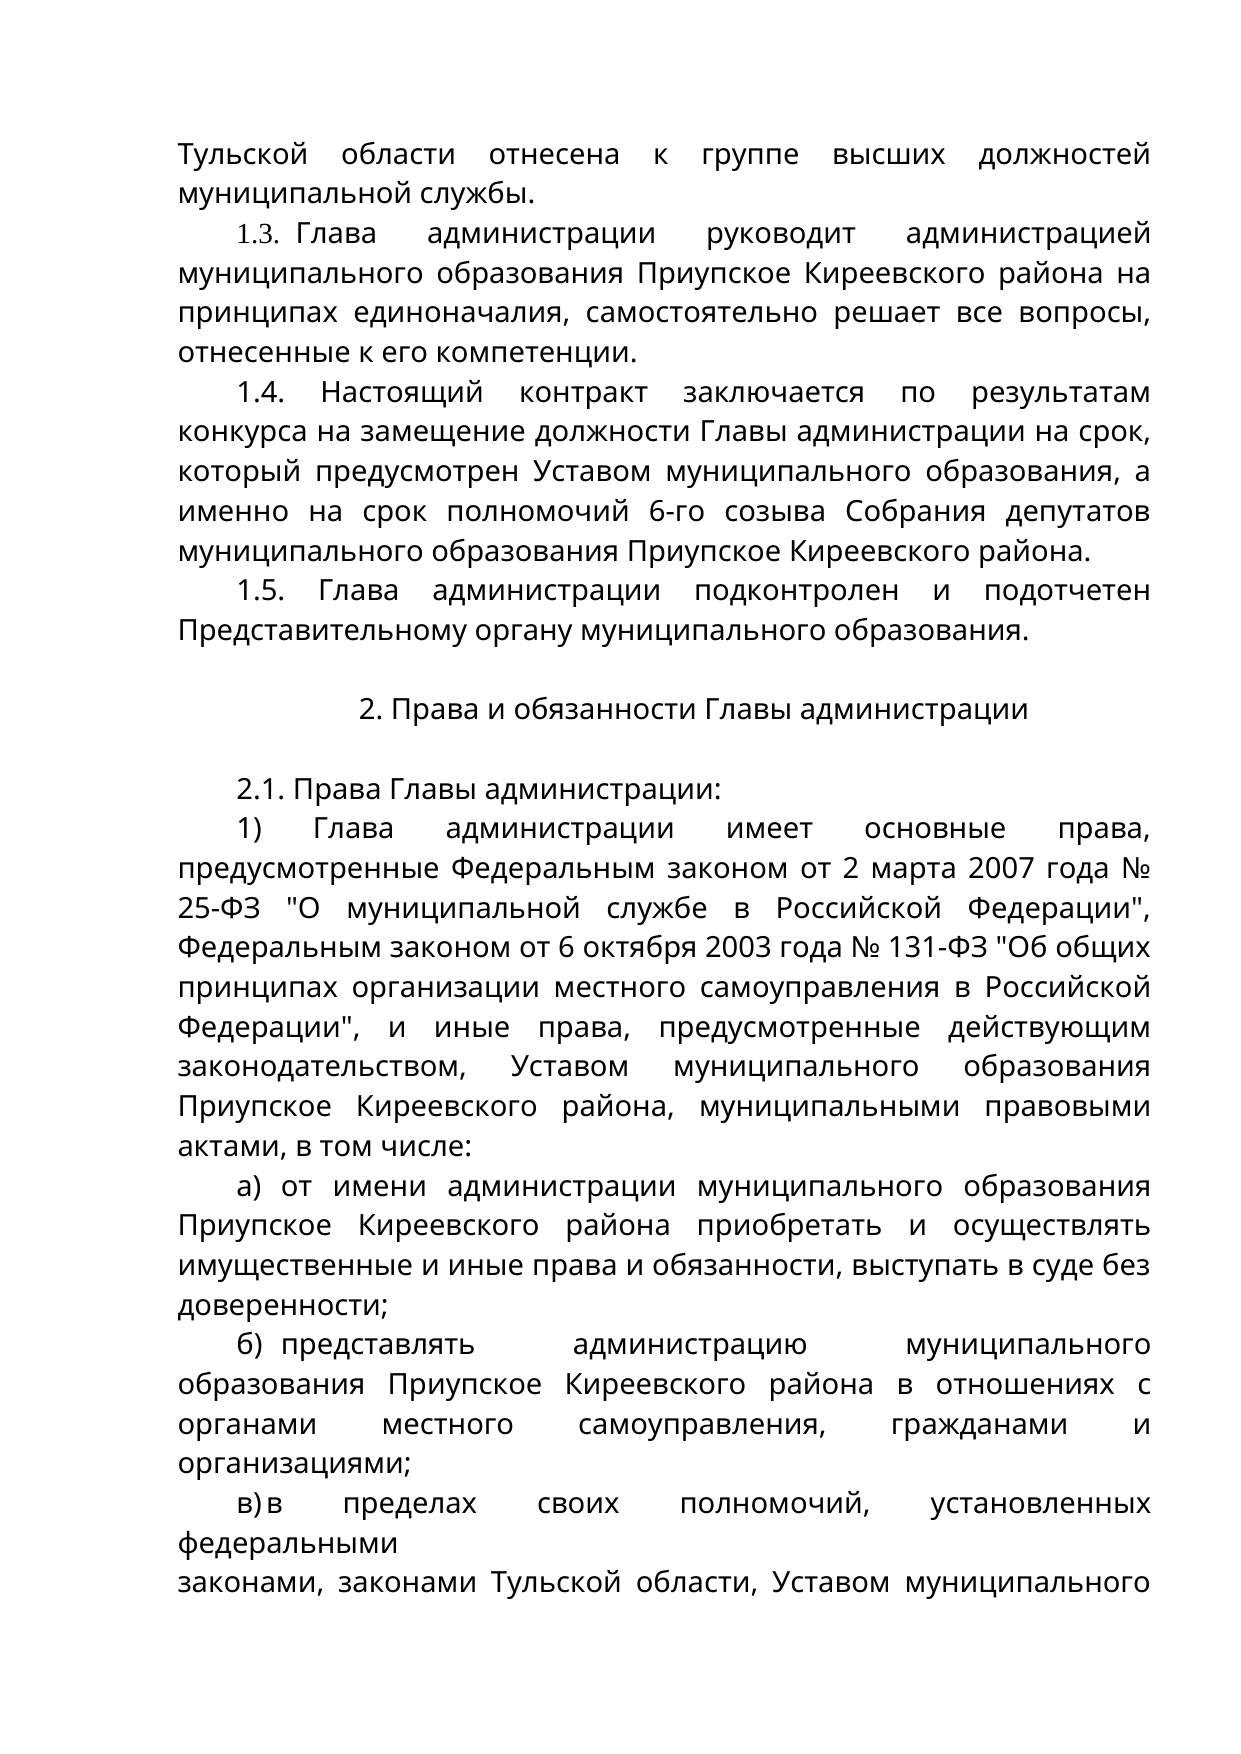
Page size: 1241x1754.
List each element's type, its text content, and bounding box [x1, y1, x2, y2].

text 1.5. Глава администрации подконтролен и подотчетен Представительному органу муниципального образования. [177, 569, 1152, 649]
text 2. Права и обязанности Главы администрации [177, 688, 1152, 728]
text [177, 1482, 1152, 1601]
text 2.1. Права Главы администрации: [177, 768, 1152, 808]
text 1.4. Настоящий контракт заключается по результатам конкурса на замещение должности Главы администрации на срок, который предусмотрен Уставом муниципального образования, а именно на срок полномочий 6-го созыва Собрания депутатов муниципального образования Приупское Киреевского района. [177, 371, 1152, 569]
text б) представлять администрацию муниципального образования Приупское Киреевского района в отношениях с органами местного самоуправления, гражданами и организациями; [177, 1323, 1152, 1482]
list Глава администрации руководит администрацией муниципального образования Приупское Киреевского района на принципах единоначалия, самостоятельно решает все вопросы, отнесенные к его компетенции. [177, 212, 1152, 371]
text 1) Глава администрации имеет основные права, предусмотренные Федеральным законом от 2 марта 2007 года № 25-ФЗ "О муниципальной службе в Российской Федерации", Федеральным законом от 6 октября 2003 года № 131-ФЗ "Об общих принципах организации местного самоуправления в Российской Федерации", и иные права, предусмотренные действующим законодательством, Уставом муниципального образования Приупское Киреевского района, муниципальными правовыми актами, в том числе: [177, 808, 1152, 1165]
text а) от имени администрации муниципального образования Приупское Киреевского района приобретать и осуществлять имущественные и иные права и обязанности, выступать в суде без доверенности; [177, 1165, 1152, 1323]
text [177, 133, 1152, 212]
